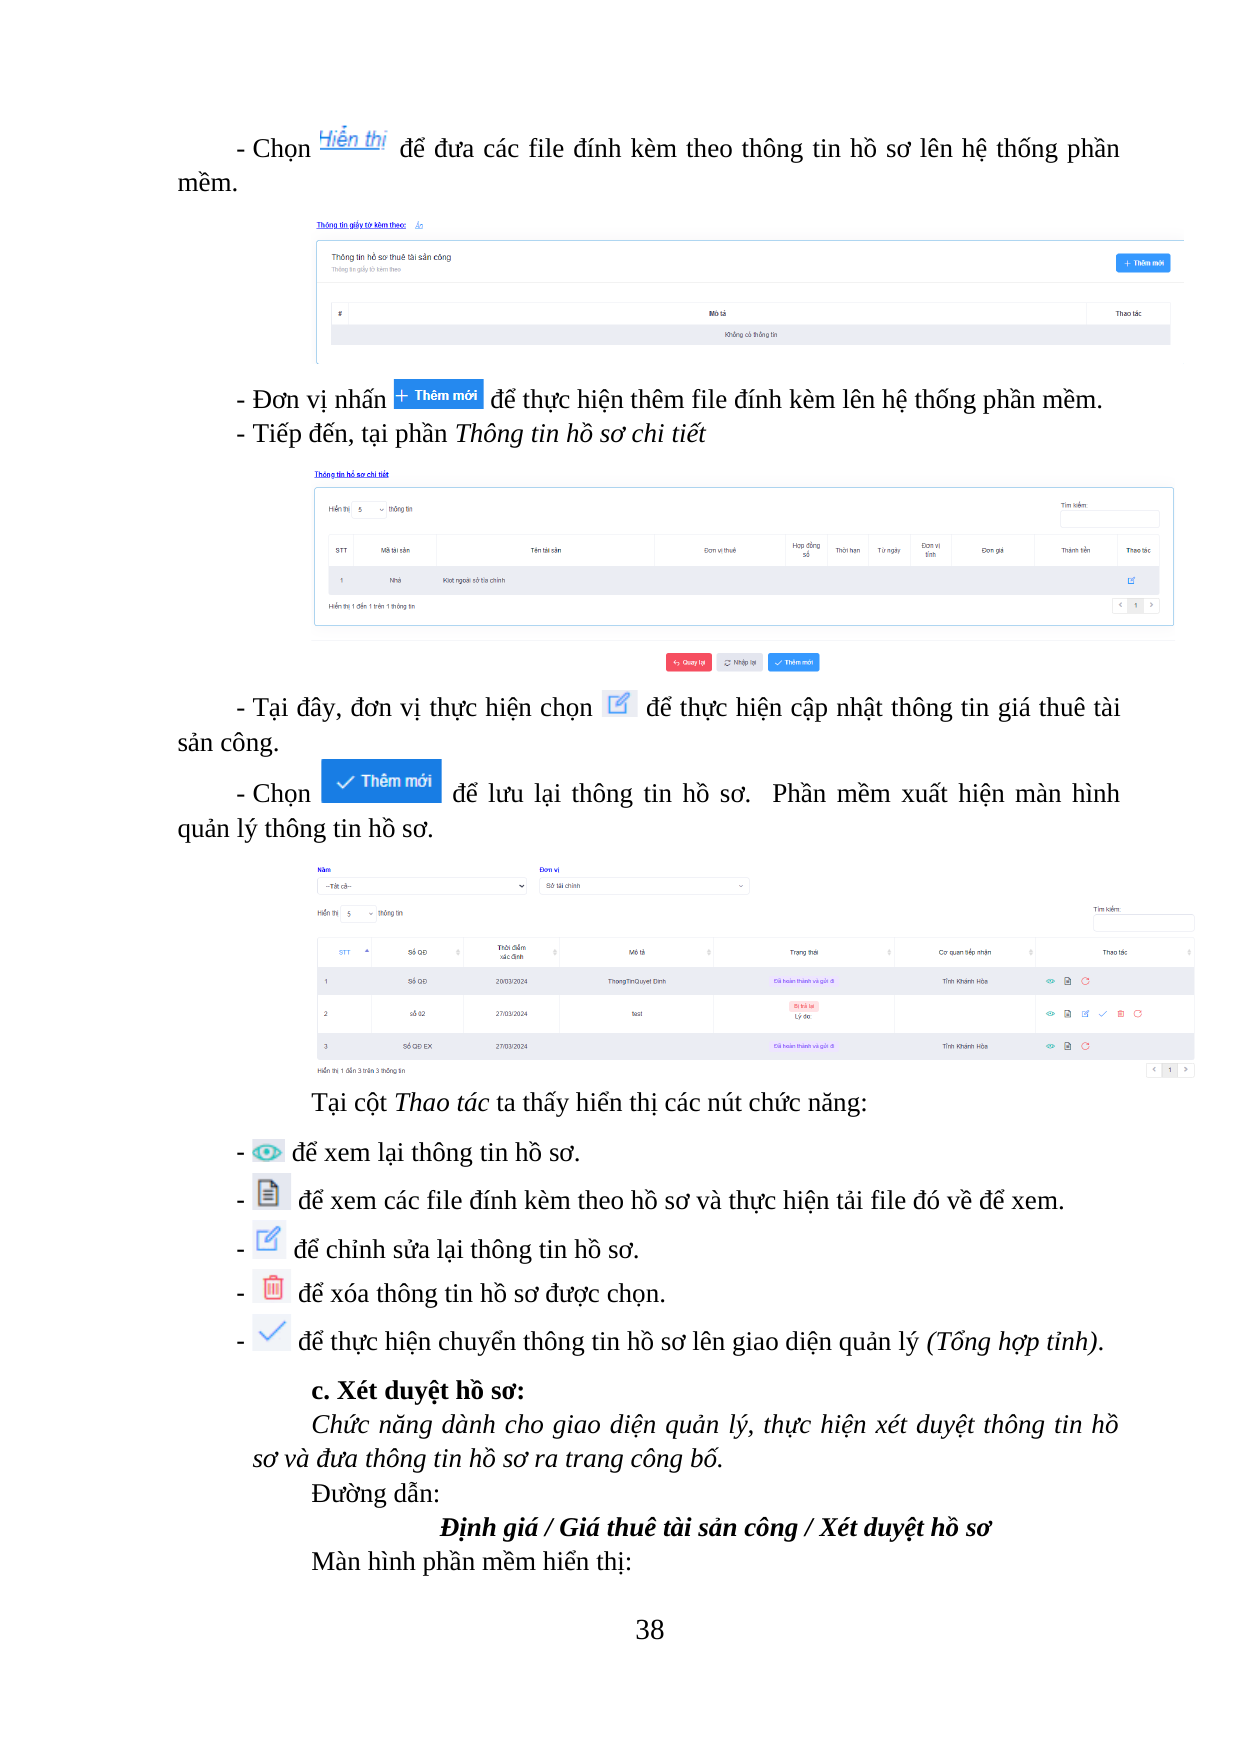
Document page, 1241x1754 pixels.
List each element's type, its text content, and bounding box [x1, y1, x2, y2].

picture [321, 759, 442, 803]
picture [320, 118, 391, 158]
picture [252, 1314, 292, 1351]
list để xem lại thông tin hồ sơ. [177, 1133, 1122, 1169]
picture [311, 212, 1184, 364]
text Tại cột Thao tác ta thấy hiển thị các nút chức năng: [252, 1086, 1122, 1117]
picture [252, 1269, 292, 1303]
list Tại đây, đơn vị thực hiện chọn để thực hiện cập nhật thông tin giá thuê tài sản công. [177, 690, 1122, 757]
picture [393, 379, 484, 409]
picture [252, 1139, 285, 1162]
list Tiếp đến, tại phần Thông tin hồ sơ chi tiết [177, 417, 1122, 449]
picture [601, 690, 638, 717]
list để xóa thông tin hồ sơ được chọn. [177, 1270, 1122, 1311]
list Chọn để đưa các file đính kèm theo thông tin hồ sơ lên hệ thống phần mềm. [177, 118, 1122, 197]
list để xem các file đính kèm theo hồ sơ và thực hiện tải file đó về để xem. [177, 1173, 1122, 1217]
text Màn hình phần mềm hiển thị: [252, 1545, 1122, 1576]
text Đường dẫn: [252, 1477, 1122, 1508]
list Chọn để lưu lại thông tin hồ sơ. Phần mềm xuất hiện màn hình quản lý thông tin hồ sơ. [177, 760, 1122, 843]
text Chức năng dành cho giao diện quản lý, thực hiện xét duyệt thông tin hồ sơ và đưa thông tin hồ sơ ra trang công bố. [252, 1408, 1122, 1474]
list Đơn vị nhấn để thực hiện thêm file đính kèm lên hệ thống phần mềm. [177, 379, 1122, 414]
list để chỉnh sửa lại thông tin hồ sơ. [177, 1221, 1122, 1266]
list để thực hiện chuyển thông tin hồ sơ lên giao diện quản lý (Tổng hợp tỉnh). [177, 1314, 1122, 1358]
text Định giá / Giá thuê tài sản công / Xét duyệt hồ sơ [252, 1511, 1122, 1542]
picture [311, 858, 1199, 1083]
picture [311, 464, 1175, 675]
text c. Xét duyệt hồ sơ: [252, 1374, 1122, 1405]
picture [252, 1220, 287, 1259]
picture [252, 1173, 292, 1210]
